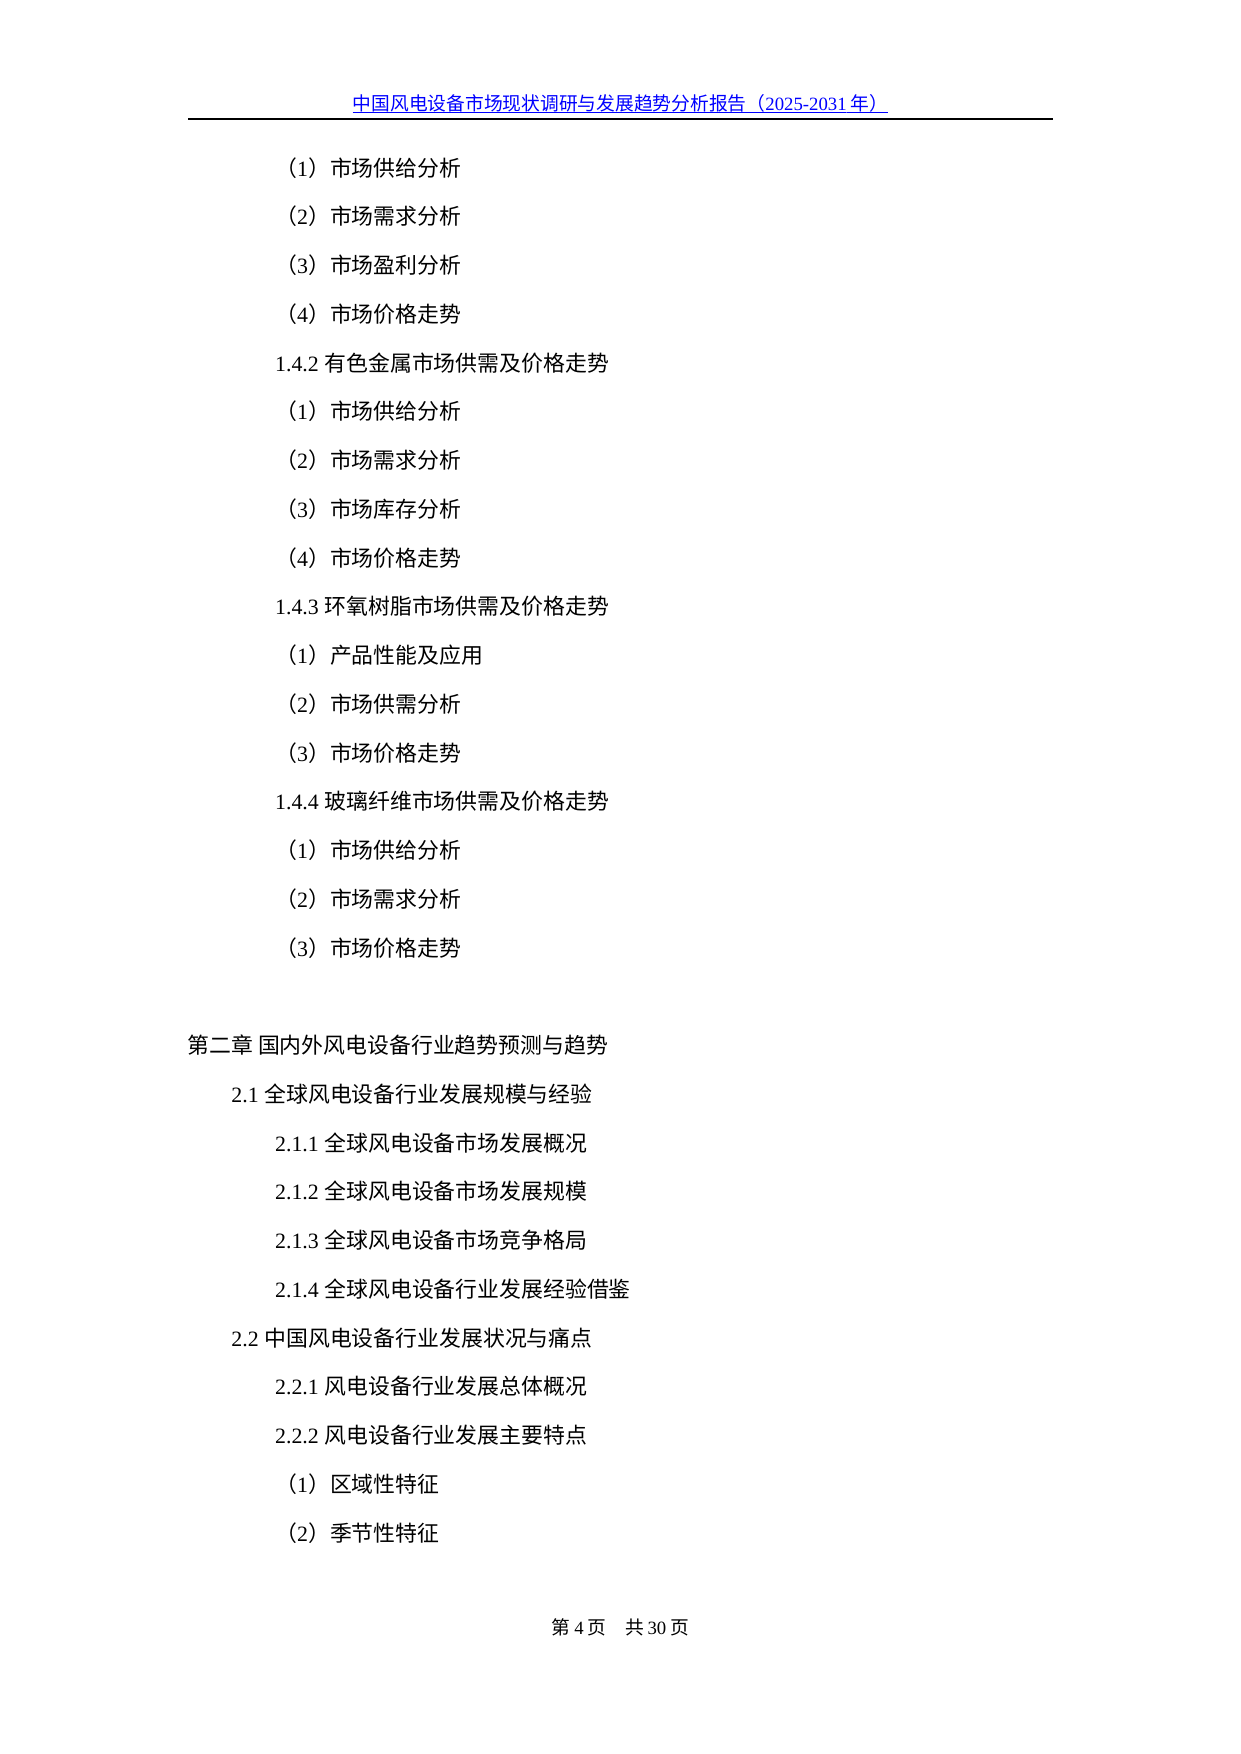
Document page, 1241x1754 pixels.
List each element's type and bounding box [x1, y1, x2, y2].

text [187, 150, 1053, 1548]
